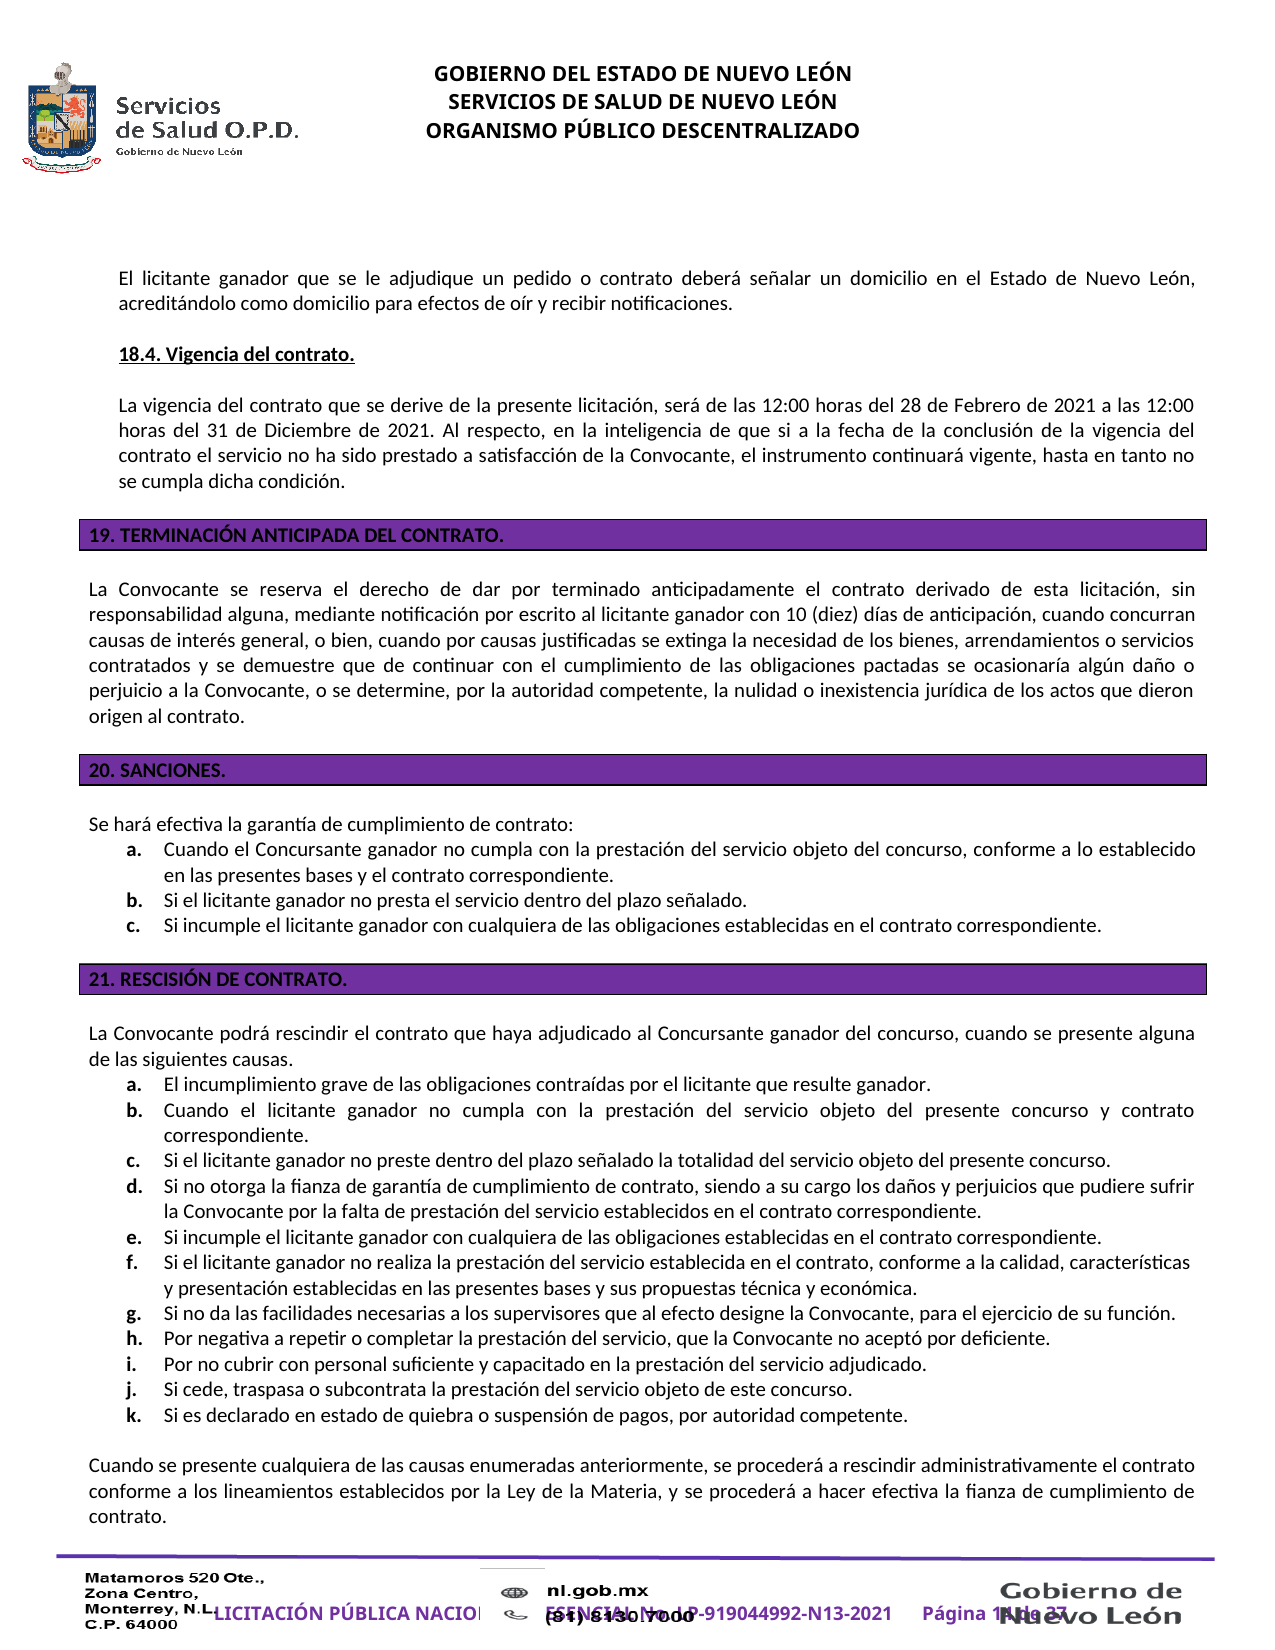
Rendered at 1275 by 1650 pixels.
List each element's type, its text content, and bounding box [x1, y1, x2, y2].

text 20. SANCIONES. [80, 755, 1206, 784]
list Si el licitante ganador no realiza la prestación del servicio establecida en el contrato, conforme a la calidad, características y presentación establecidas en las presentes bases y sus propuestas técnica y económica. [126, 1249, 1192, 1300]
list Si incumple el licitante ganador con cualquiera de las obligaciones establecidas en el contrato correspondiente. [126, 913, 1197, 938]
list Si no da las facilidades necesarias a los supervisores que al efecto designe la Convocante, para el ejercicio de su función. [126, 1300, 1197, 1326]
list Si incumple el licitante ganador con cualquiera de las obligaciones establecidas en el contrato correspondiente. [126, 1224, 1197, 1249]
text 21. RESCISIÓN DE CONTRATO. [80, 965, 1206, 994]
list El incumplimiento grave de las obligaciones contraídas por el licitante que resulte ganador. [126, 1071, 1197, 1097]
list Cuando el Concursante ganador no cumpla con la prestación del servicio objeto del concurso, conforme a lo establecido en las presentes bases y el contrato correspondiente. [126, 836, 1197, 887]
list Si el licitante ganador no presta el servicio dentro del plazo señalado. [126, 887, 1197, 913]
text La Convocante se reserva el derecho de dar por terminado anticipadamente el contrato derivado de esta licitación, sin responsabilidad alguna, mediante notificación por escrito al licitante ganador con 10 (diez) días de anticipación, cuando concurran causas de interés general, o bien, cuando por causas justificadas se extinga la necesidad de los bienes, arrendamientos o servicios contratados y se demuestre que de continuar con el cumplimiento de las obligaciones pactadas se ocasionaría algún daño o perjuicio a la Convocante, o se determine, por la autoridad competente, la nulidad o inexistencia jurídica de los actos que dieron origen al contrato. [89, 576, 1197, 728]
list Si el licitante ganador no preste dentro del plazo señalado la totalidad del servicio objeto del presente concurso. [126, 1148, 1197, 1173]
text La vigencia del contrato que se derive de la presente licitación, será de las 12:00 horas del 28 de Febrero de 2021 a las 12:00 horas del 31 de Diciembre de 2021. Al respecto, en la inteligencia de que si a la fecha de la conclusión de la vigencia del contrato el servicio no ha sido prestado a satisfacción de la Convocante, el instrumento continuará vigente, hasta en tanto no se cumpla dicha condición. [118, 392, 1197, 493]
text Cuando se presente cualquiera de las causas enumeradas anteriormente, se procederá a rescindir administrativamente el contrato conforme a los lineamientos establecidos por de , y se procederá a hacer efectiva la fianza de cumplimiento de contrato. [89, 1453, 1197, 1529]
text Se hará efectiva la garantía de cumplimiento de contrato: [89, 811, 1197, 836]
list Cuando el licitante ganador no cumpla con la prestación del servicio objeto del presente concurso y contrato correspondiente. [126, 1097, 1197, 1148]
text 18.4. Vigencia del contrato. [118, 341, 1197, 366]
list Si cede, traspasa o subcontrata la prestación del servicio objeto de este concurso. [126, 1376, 1197, 1402]
text 19. TERMINACIÓN ANTICIPADA DEL CONTRATO. [80, 520, 1206, 549]
text podrá rescindir el contrato que haya adjudicado al Concursante ganador del concurso, cuando se presente alguna de las siguientes causas. [89, 1021, 1197, 1071]
picture [7, 6, 310, 240]
list Por negativa a repetir o completar la prestación del servicio, que la Convocante no aceptó por deficiente. [126, 1326, 1192, 1351]
picture [55, 1554, 1214, 1648]
text El licitante ganador que se le adjudique un pedido o contrato deberá señalar un domicilio en el Estado de Nuevo León, acreditándolo como domicilio para efectos de oír y recibir notificaciones. [118, 265, 1197, 316]
list Si no otorga la fianza de garantía de cumplimiento de contrato, siendo a su cargo los daños y perjuicios que pudiere sufrir la Convocante por la falta de prestación del servicio establecidos en el contrato correspondiente. [126, 1173, 1197, 1224]
list Por no cubrir con personal suficiente y capacitado en la prestación del servicio adjudicado. [126, 1351, 1197, 1376]
list Si es declarado en estado de quiebra o suspensión de pagos, por autoridad competente. [126, 1402, 1197, 1427]
